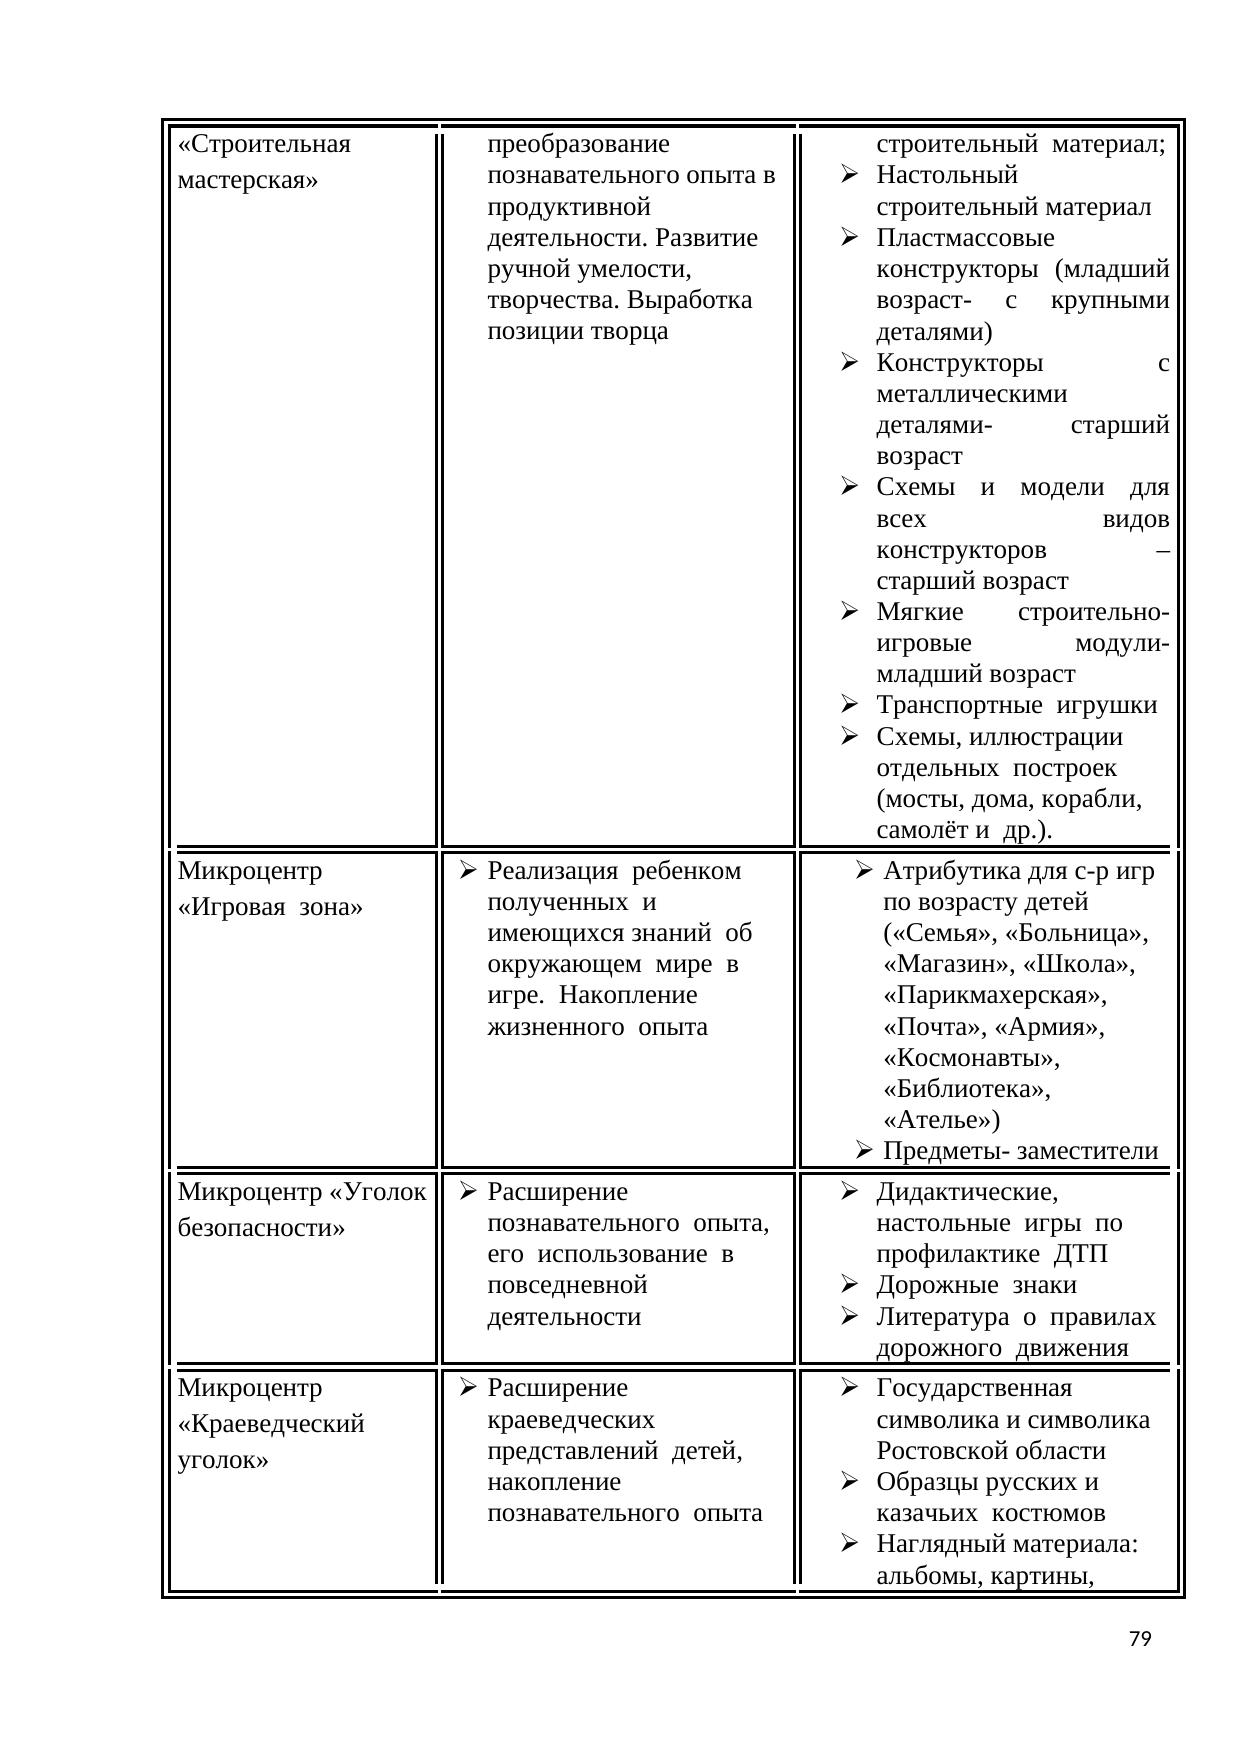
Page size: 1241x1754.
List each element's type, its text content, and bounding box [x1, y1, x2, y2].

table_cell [797, 121, 1181, 844]
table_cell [166, 1362, 439, 1590]
table_cell Реализация ребенком полученных и имеющихся знаний об окружающем мире в игре. Накопление жизненного опыта [440, 845, 797, 1166]
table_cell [166, 121, 439, 844]
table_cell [797, 1362, 1181, 1590]
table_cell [440, 121, 797, 844]
table_cell Микроцентр «Игровая зона» [166, 845, 439, 1166]
table_cell Расширение познавательного опыта, его использование в повседневной деятельности [440, 1166, 797, 1362]
table_cell Дидактические, настольные игры по профилактике ДТП Дорожные знаки Литература о правилах дорожного движения [797, 1166, 1181, 1362]
table_cell Микроцентр «Уголок безопасности» [166, 1166, 439, 1362]
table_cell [440, 1362, 797, 1590]
table_cell Атрибутика для с-р игр по возрасту детей («Семья», «Больница», «Магазин», «Школа», «Парикмахерская», «Почта», «Армия», «Космонавты», «Библиотека», «Ателье») Предметы- заместители [797, 845, 1181, 1166]
